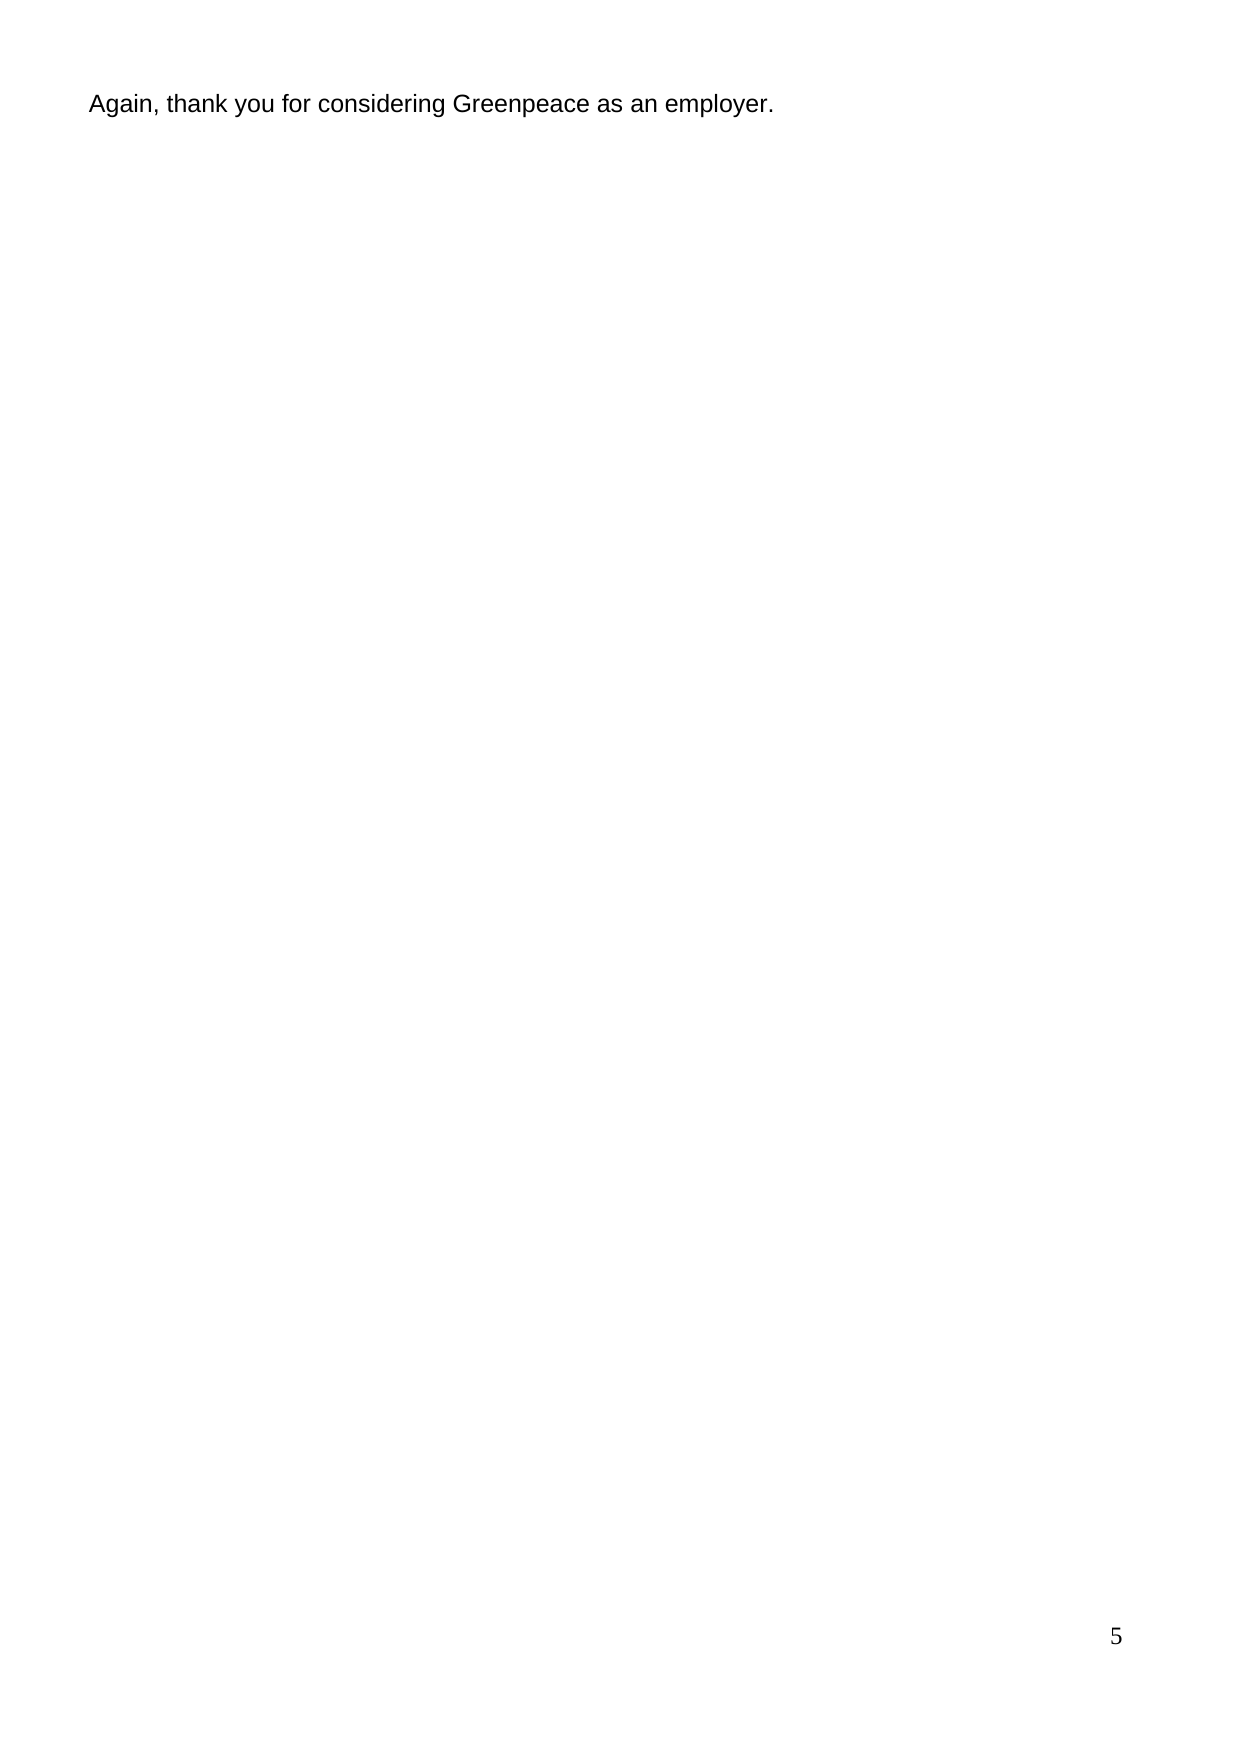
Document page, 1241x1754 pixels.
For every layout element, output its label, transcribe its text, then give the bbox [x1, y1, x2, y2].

text Again, thank you for considering Greenpeace as an employer. [89, 89, 1122, 117]
